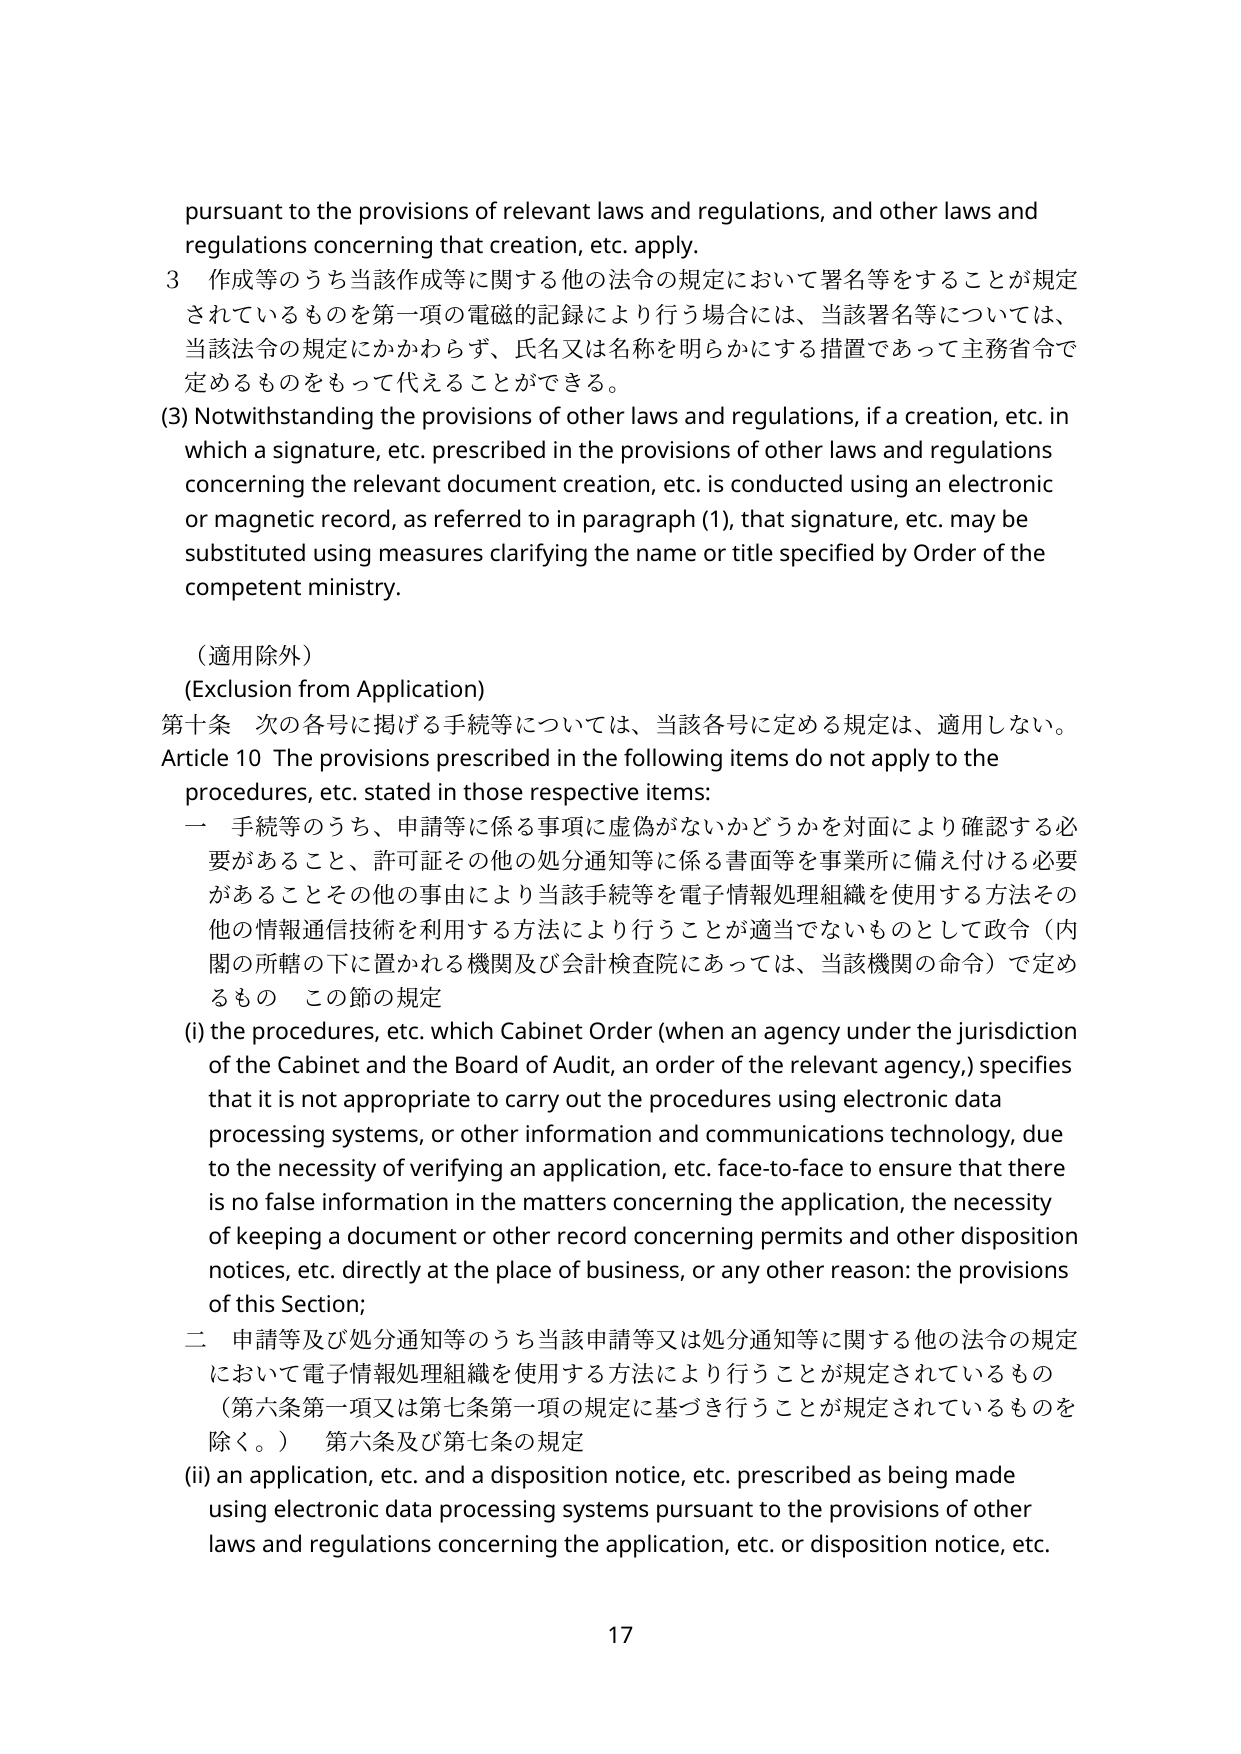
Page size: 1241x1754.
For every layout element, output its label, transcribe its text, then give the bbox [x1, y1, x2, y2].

text （適用除外） [184, 638, 1079, 672]
text (i) the procedures, etc. which Cabinet Order (when an agency under the jurisdiction of the Cabinet and the Board of Audit, an order of the relevant agency,) specifies that it is not appropriate to carry out the procedures using electronic data processing systems, or other information and communications technology, due to the necessity of verifying an application, etc. face-to-face to ensure that there is no false information in the matters concerning the application, the necessity of keeping a document or other record concerning permits and other disposition notices, etc. directly at the place of business, or any other reason: the provisions of this Section; [184, 1014, 1079, 1321]
text 一 手続等のうち、申請等に係る事項に虚偽がないかどうかを対面により確認する必要があること、許可証その他の処分通知等に係る書面等を事業所に備え付ける必要があることその他の事由により当該手続等を電子情報処理組織を使用する方法その他の情報通信技術を利用する方法により行うことが適当でないものとして政令（内閣の所轄の下に置かれる機関及び会計検査院にあっては、当該機関の命令）で定めるもの この節の規定 [184, 809, 1079, 1014]
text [184, 1458, 1079, 1560]
text (Exclusion from Application) [184, 672, 1079, 706]
text 第十条 次の各号に掲げる手続等については、当該各号に定める規定は、適用しない。 [161, 706, 1079, 740]
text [161, 194, 1079, 262]
text ３ 作成等のうち当該作成等に関する他の法令の規定において署名等をすることが規定されているものを第一項の電磁的記録により行う場合には、当該署名等については、当該法令の規定にかかわらず、氏名又は名称を明らかにする措置であって主務省令で定めるものをもって代えることができる。 [161, 262, 1079, 399]
text (3) Notwithstanding the provisions of other laws and regulations, if a creation, etc. in which a signature, etc. prescribed in the provisions of other laws and regulations concerning the relevant document creation, etc. is conducted using an electronic or magnetic record, as referred to in paragraph (1), that signature, etc. may be substituted using measures clarifying the name or title specified by Order of the competent ministry. [161, 399, 1079, 604]
text Article 10 The provisions prescribed in the following items do not apply to the procedures, etc. stated in those respective items: [161, 740, 1079, 809]
text 二 申請等及び処分通知等のうち当該申請等又は処分通知等に関する他の法令の規定において電子情報処理組織を使用する方法により行うことが規定されているもの（第六条第一項又は第七条第一項の規定に基づき行うことが規定されているものを除く。） 第六条及び第七条の規定 [184, 1321, 1079, 1458]
